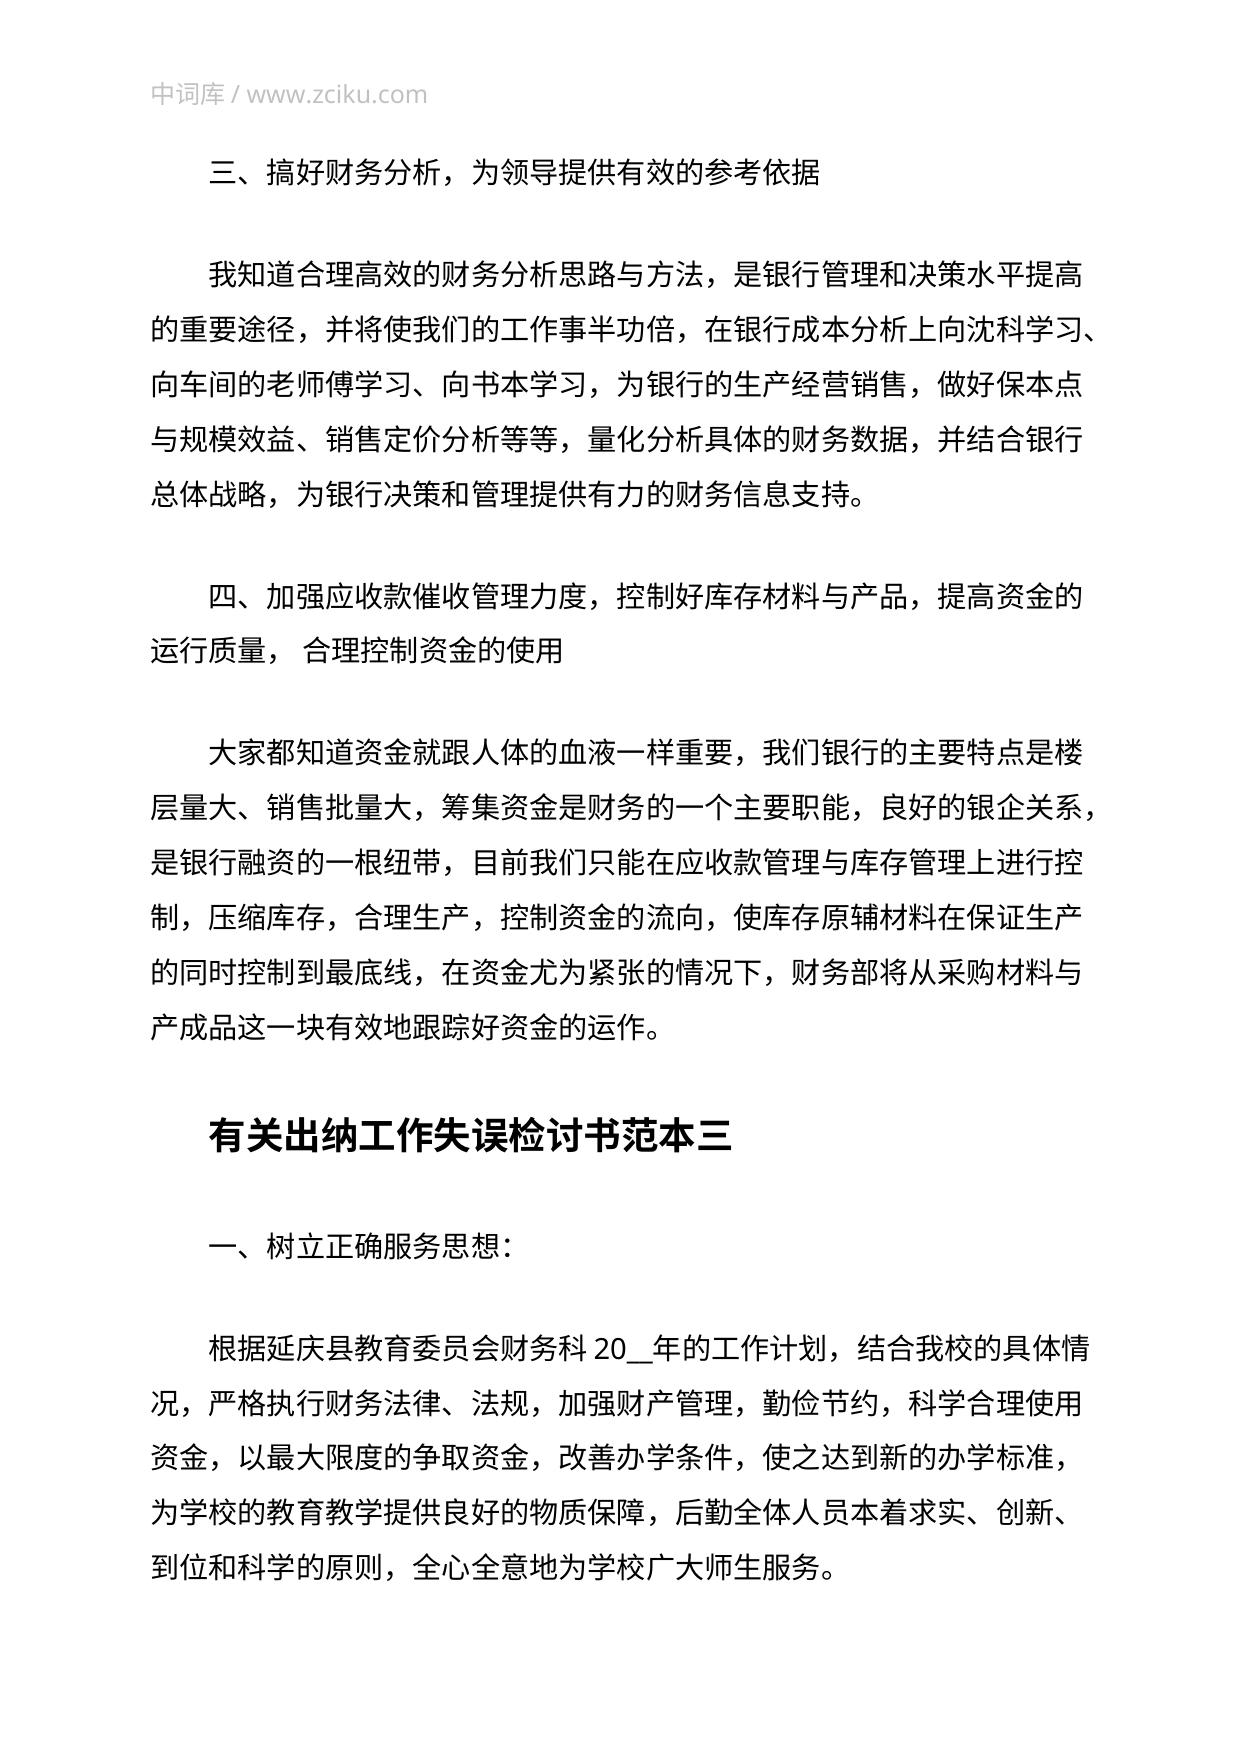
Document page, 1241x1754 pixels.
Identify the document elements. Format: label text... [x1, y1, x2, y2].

text 一、树立正确服务思想： [150, 1223, 1090, 1266]
text 大家都知道资金就跟人体的血液一样重要，我们银行的主要特点是楼层量大、销售批量大，筹集资金是财务的一个主要职能，良好的银企关系，是银行融资的一根纽带，目前我们只能在应收款管理与库存管理上进行控制，压缩库存，合理生产，控制资金的流向，使库存原辅材料在保证生产的同时控制到最底线，在资金尤为紧张的情况下，财务部将从采购材料与产成品这一块有效地跟踪好资金的运作。 [150, 730, 1090, 1047]
text 根据延庆县教育委员会财务科20__年的工作计划，结合我校的具体情况，严格执行财务法律、法规，加强财产管理，勤俭节约，科学合理使用资金，以最大限度的争取资金，改善办学条件，使之达到新的办学标准，为学校的教育教学提供良好的物质保障，后勤全体人员本着求实、创新、到位和科学的原则，全心全意地为学校广大师生服务。 [150, 1325, 1090, 1587]
text 三、搞好财务分析，为领导提供有效的参考依据 [150, 150, 1090, 192]
text 四、加强应收款催收管理力度，控制好库存材料与产品，提高资金的运行质量， 合理控制资金的使用 [150, 573, 1090, 670]
text 我知道合理高效的财务分析思路与方法，是银行管理和决策水平提高的重要途径，并将使我们的工作事半功倍，在银行成本分析上向沈科学习、向车间的老师傅学习、向书本学习，为银行的生产经营销售，做好保本点与规模效益、销售定价分析等等，量化分析具体的财务数据，并结合银行总体战略，为银行决策和管理提供有力的财务信息支持。 [150, 252, 1090, 514]
text 有关出纳工作失误检讨书范本三 [150, 1106, 1090, 1160]
